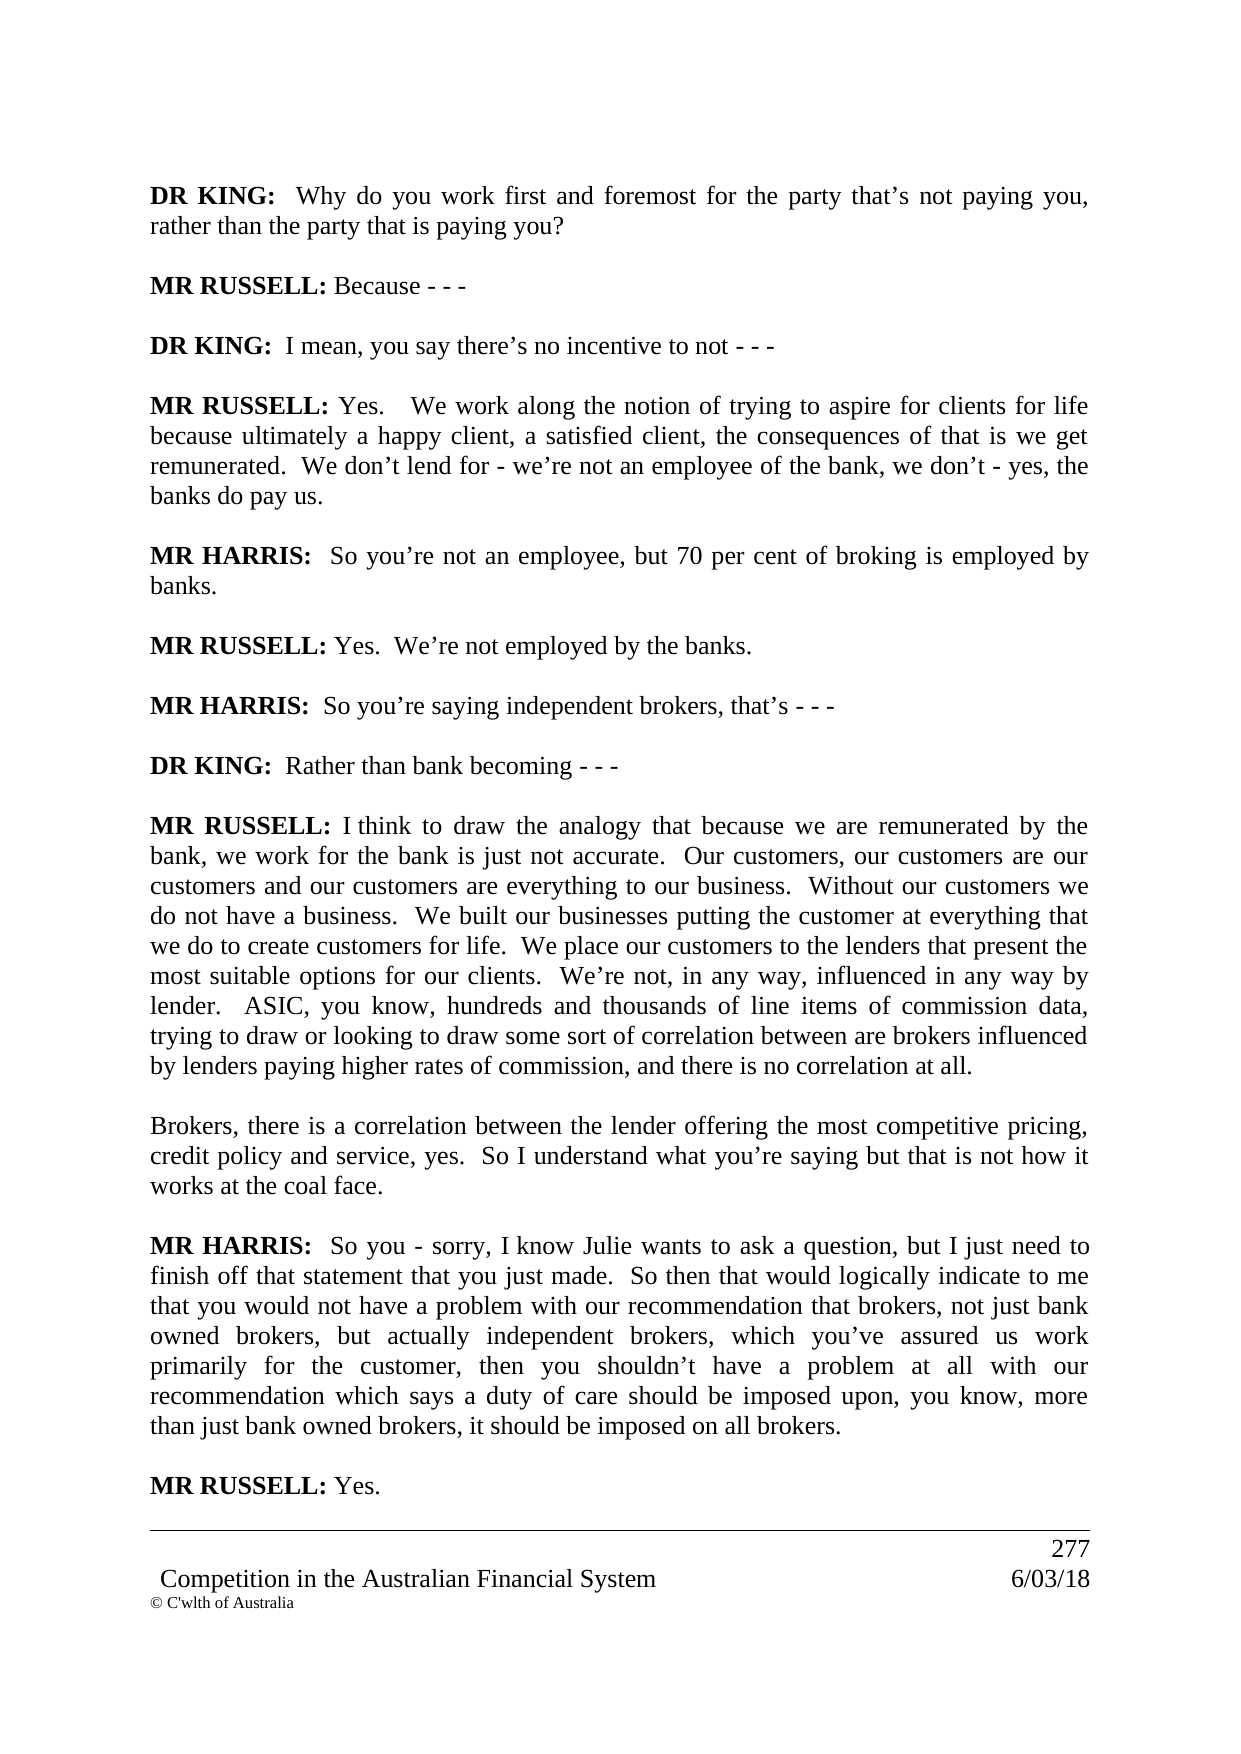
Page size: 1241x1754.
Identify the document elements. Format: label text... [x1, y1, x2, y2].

text MR HARRIS: So you - sorry, I know Julie wants to ask a question, but I just need to finish off that statement that you just made. So then that would logically indicate to me that you would not have a problem with our recommendation that brokers, not just bank owned brokers, but actually independent brokers, which you’ve assured us work primarily for the customer, then you shouldn’t have a problem at all with our recommendation which says a duty of care should be imposed upon, you know, more than just bank owned brokers, it should be imposed on all brokers. [150, 1230, 1090, 1440]
text MR RUSSELL: Yes. We’re not employed by the banks. [150, 630, 1090, 660]
text MR HARRIS: So you’re saying independent brokers, that’s - - - [150, 690, 1090, 720]
text DR KING: Why do you work first and foremost for the party that’s not paying you, rather than the party that is paying you? [150, 180, 1090, 240]
text DR KING: I mean, you say there’s no incentive to not - - - [150, 330, 1090, 360]
text MR RUSSELL: Because - - - [150, 270, 1090, 300]
text MR RUSSELL: Yes. We work along the notion of trying to aspire for clients for life because ultimately a happy client, a satisfied client, the consequences of that is we get remunerated. We don’t lend for - we’re not an employee of the bank, we don’t - yes, the banks do pay us. [150, 390, 1090, 510]
text DR KING: Rather than bank becoming - - - [150, 750, 1090, 780]
text Brokers, there is a correlation between the lender offering the most competitive pricing, credit policy and service, yes. So I understand what you’re saying but that is not how it works at the coal face. [150, 1110, 1090, 1200]
text MR HARRIS: So you’re not an employee, but 70 per cent of broking is employed by banks. [150, 540, 1090, 600]
text MR RUSSELL: Yes. [150, 1470, 1090, 1500]
text MR RUSSELL: I think to draw the analogy that because we are remunerated by the bank, we work for the bank is just not accurate. Our customers, our customers are our customers and our customers are everything to our business. Without our customers we do not have a business. We built our businesses putting the customer at everything that we do to create customers for life. We place our customers to the lenders that present the most suitable options for our clients. We’re not, in any way, influenced in any way by lender. ASIC, you know, hundreds and thousands of line items of commission data, trying to draw or looking to draw some sort of correlation between are brokers influenced by lenders paying higher rates of commission, and there is no correlation at all. [150, 810, 1090, 1080]
